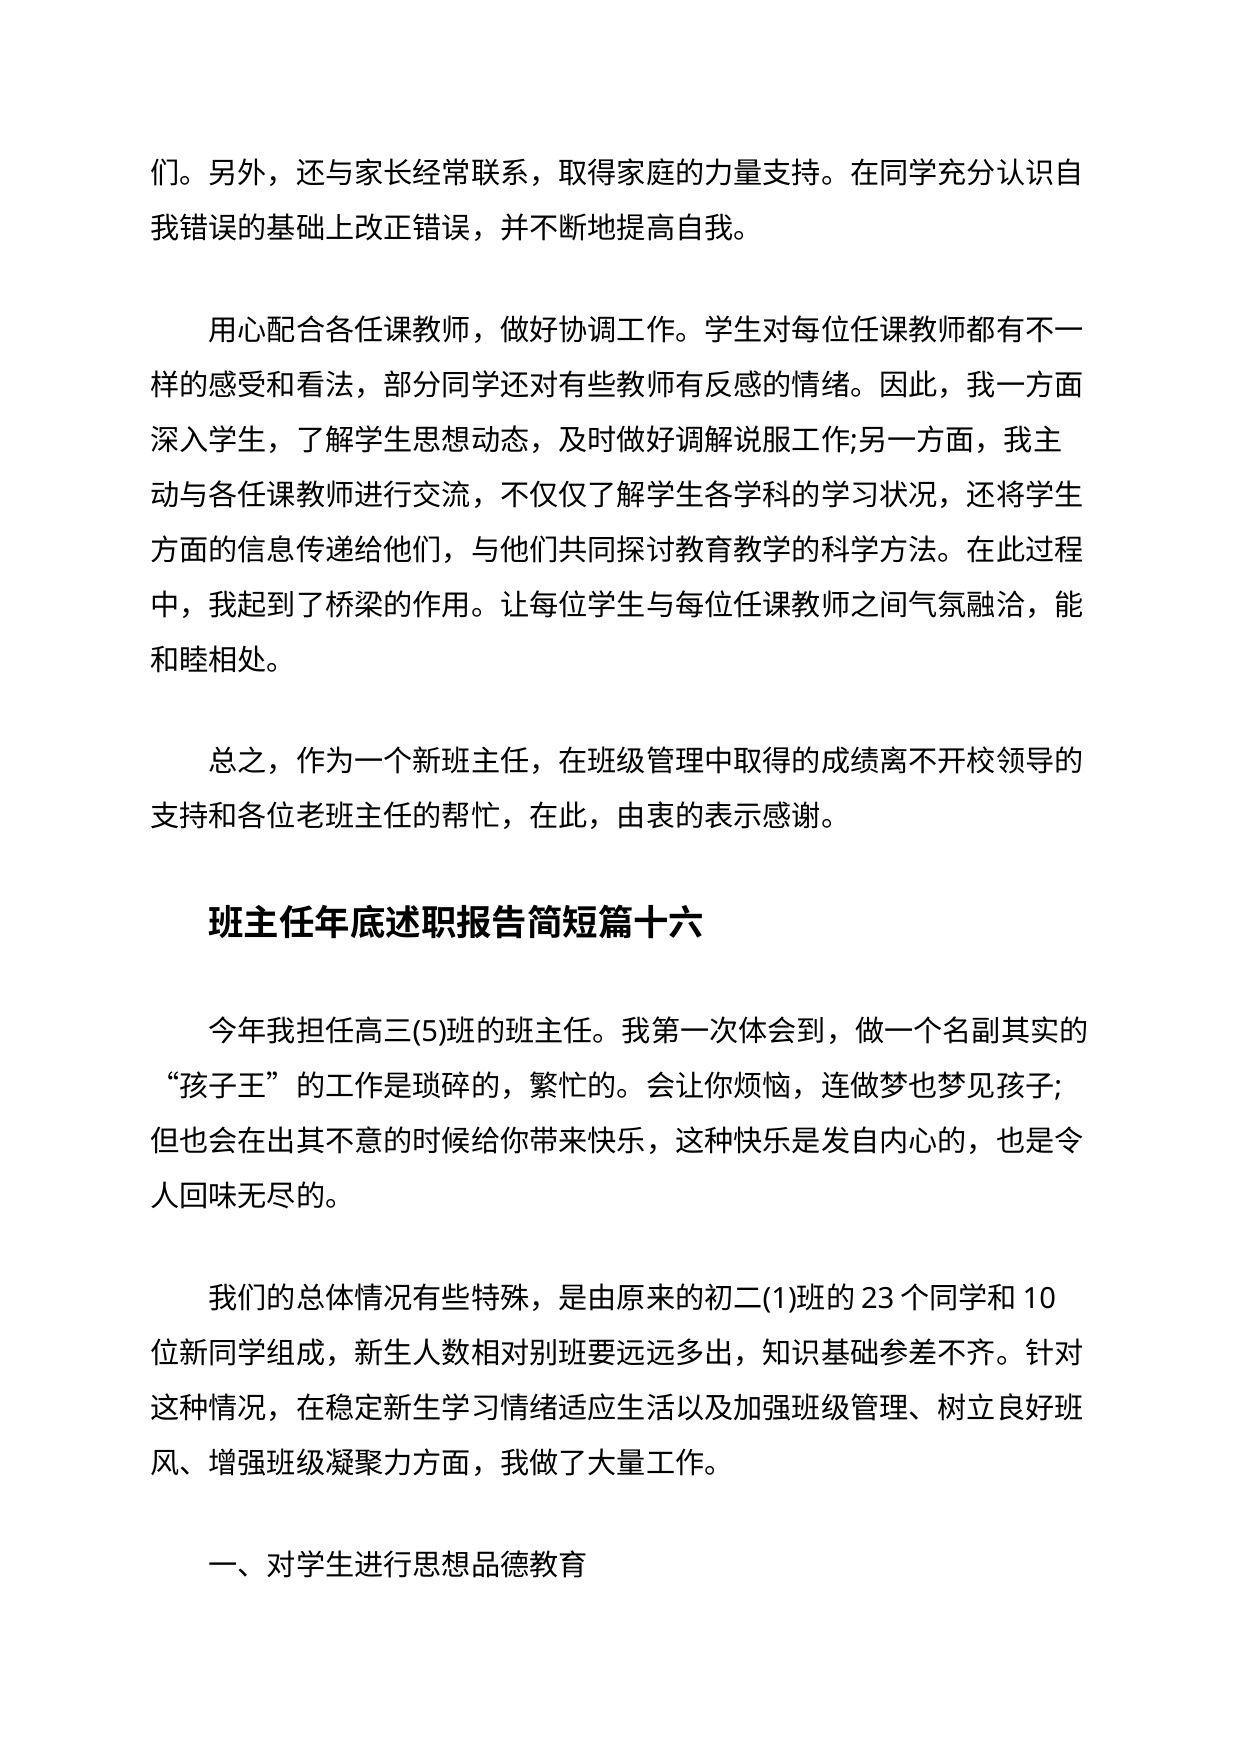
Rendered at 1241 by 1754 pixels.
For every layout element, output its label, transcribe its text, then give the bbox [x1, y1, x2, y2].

text 用心配合各任课教师，做好协调工作。学生对每位任课教师都有不一样的感受和看法，部分同学还对有些教师有反感的情绪。因此，我一方面深入学生，了解学生思想动态，及时做好调解说服工作;另一方面，我主动与各任课教师进行交流，不仅仅了解学生各学科的学习状况，还将学生方面的信息传递给他们，与他们共同探讨教育教学的科学方法。在此过程中，我起到了桥梁的作用。让每位学生与每位任课教师之间气氛融洽，能和睦相处。 [150, 307, 1090, 678]
text 总之，作为一个新班主任，在班级管理中取得的成绩离不开校领导的支持和各位老班主任的帮忙，在此，由衷的表示感谢。 [150, 738, 1090, 835]
text 一、对学生进行思想品德教育 [150, 1541, 1090, 1583]
text 今年我担任高三(5)班的班主任。我第一次体会到，做一个名副其实的“孩子王”的工作是琐碎的，繁忙的。会让你烦恼，连做梦也梦见孩子;但也会在出其不意的时候给你带来快乐，这种快乐是发自内心的，也是令人回味无尽的。 [150, 1008, 1090, 1215]
text 班主任年底述职报告简短篇十六 [150, 894, 1090, 946]
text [150, 150, 1090, 247]
text 我们的总体情况有些特殊，是由原来的初二(1)班的23个同学和10位新同学组成，新生人数相对别班要远远多出，知识基础参差不齐。针对这种情况，在稳定新生学习情绪适应生活以及加强班级管理、树立良好班风、增强班级凝聚力方面，我做了大量工作。 [150, 1275, 1090, 1482]
